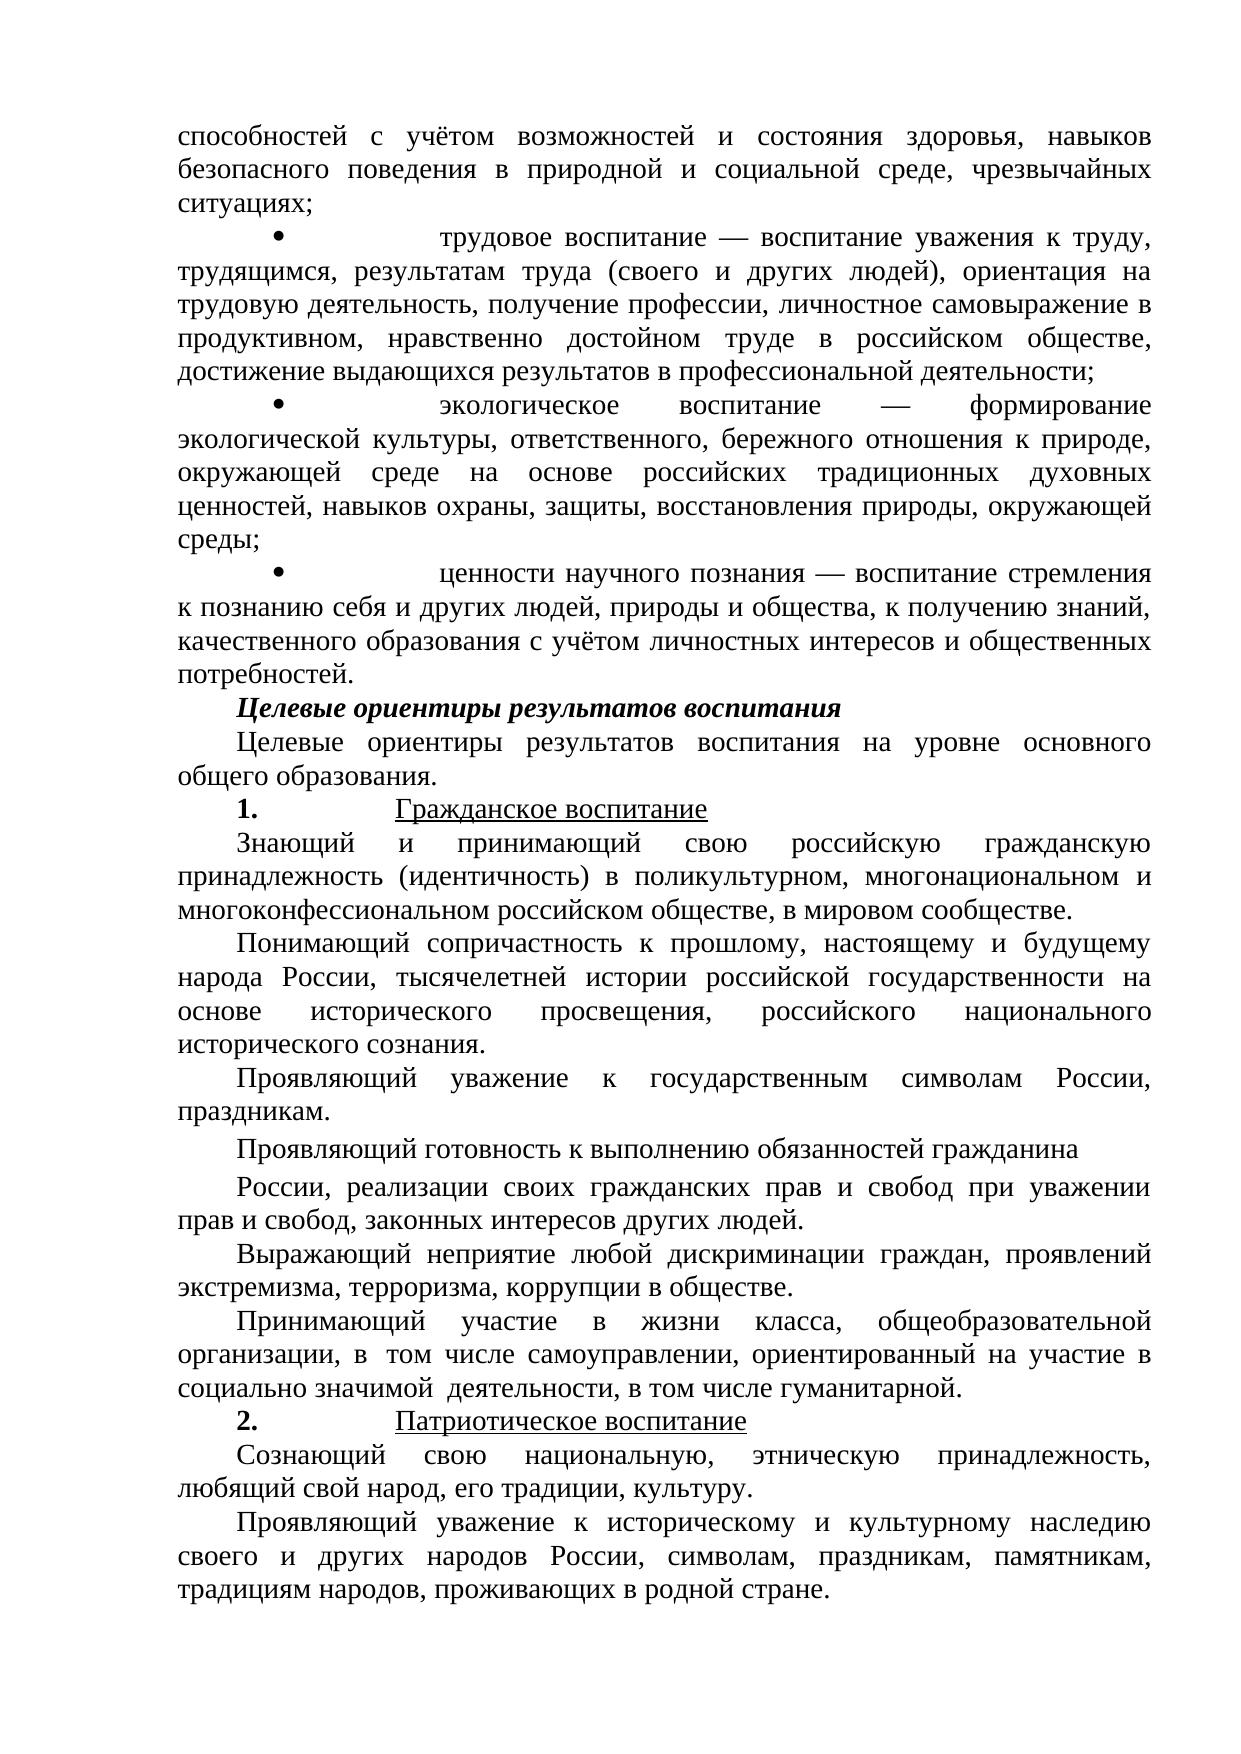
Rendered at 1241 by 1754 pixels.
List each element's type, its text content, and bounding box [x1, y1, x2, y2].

list Патриотическое воспитание [177, 1403, 1152, 1437]
list трудовое воспитание — воспитание уважения к труду, трудящимся, результатам труда (своего и других людей), ориентация на трудовую деятельность, получение профессии, личностное самовыражение в продуктивном, нравственно достойном труде в российском обществе, достижение выдающихся результатов в профессиональной деятельности; [177, 219, 1152, 387]
list Гражданское воспитание [177, 791, 1152, 825]
text Знающий и принимающий свою российскую гражданскую принадлежность (идентичность) в поликультурном, многонациональном и многоконфессиональном российском обществе, в мировом сообществе. [177, 825, 1152, 926]
text Сознающий свою национальную, этническую принадлежность, любящий свой народ, его традиции, культуру. [177, 1437, 1152, 1504]
list экологическое воспитание — формирование экологической культуры, ответственного, бережного отношения к природе, окружающей среде на основе российских традиционных духовных ценностей, навыков охраны, защиты, восстановления природы, окружающей среды; [177, 387, 1152, 555]
subtitle Целевые ориентиры результатов воспитания [177, 691, 1152, 724]
text Понимающий сопричастность к прошлому, настоящему и будущему народа России, тысячелетней истории российской государственности на основе исторического просвещения, российского национального исторического сознания. [177, 926, 1152, 1060]
text Проявляющий уважение к государственным символам России, праздникам. [177, 1060, 1152, 1127]
text России, реализации своих гражданских прав и свобод при уважении прав и свобод, законных интересов других людей. [177, 1169, 1152, 1236]
text Проявляющий готовность к выполнению обязанностей гражданина [177, 1131, 1152, 1164]
text Проявляющий уважение к историческому и культурному наследию своего и других народов России, символам, праздникам, памятникам, традициям народов, проживающих в родной стране. [177, 1504, 1152, 1605]
text Выражающий неприятие любой дискриминации граждан, проявлений экстремизма, терроризма, коррупции в обществе. [177, 1236, 1152, 1303]
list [177, 118, 1152, 219]
text Принимающий участие в жизни класса, общеобразовательной организации, в том числе самоуправлении, ориентированный на участие в социально значимой деятельности, в том числе гуманитарной. [177, 1303, 1152, 1403]
list ценности научного познания — воспитание стремления к познанию себя и других людей, природы и общества, к получению знаний, качественного образования с учётом личностных интересов и общественных потребностей. [177, 555, 1152, 690]
text Целевые ориентиры результатов воспитания на уровне основного общего образования. [177, 724, 1152, 791]
